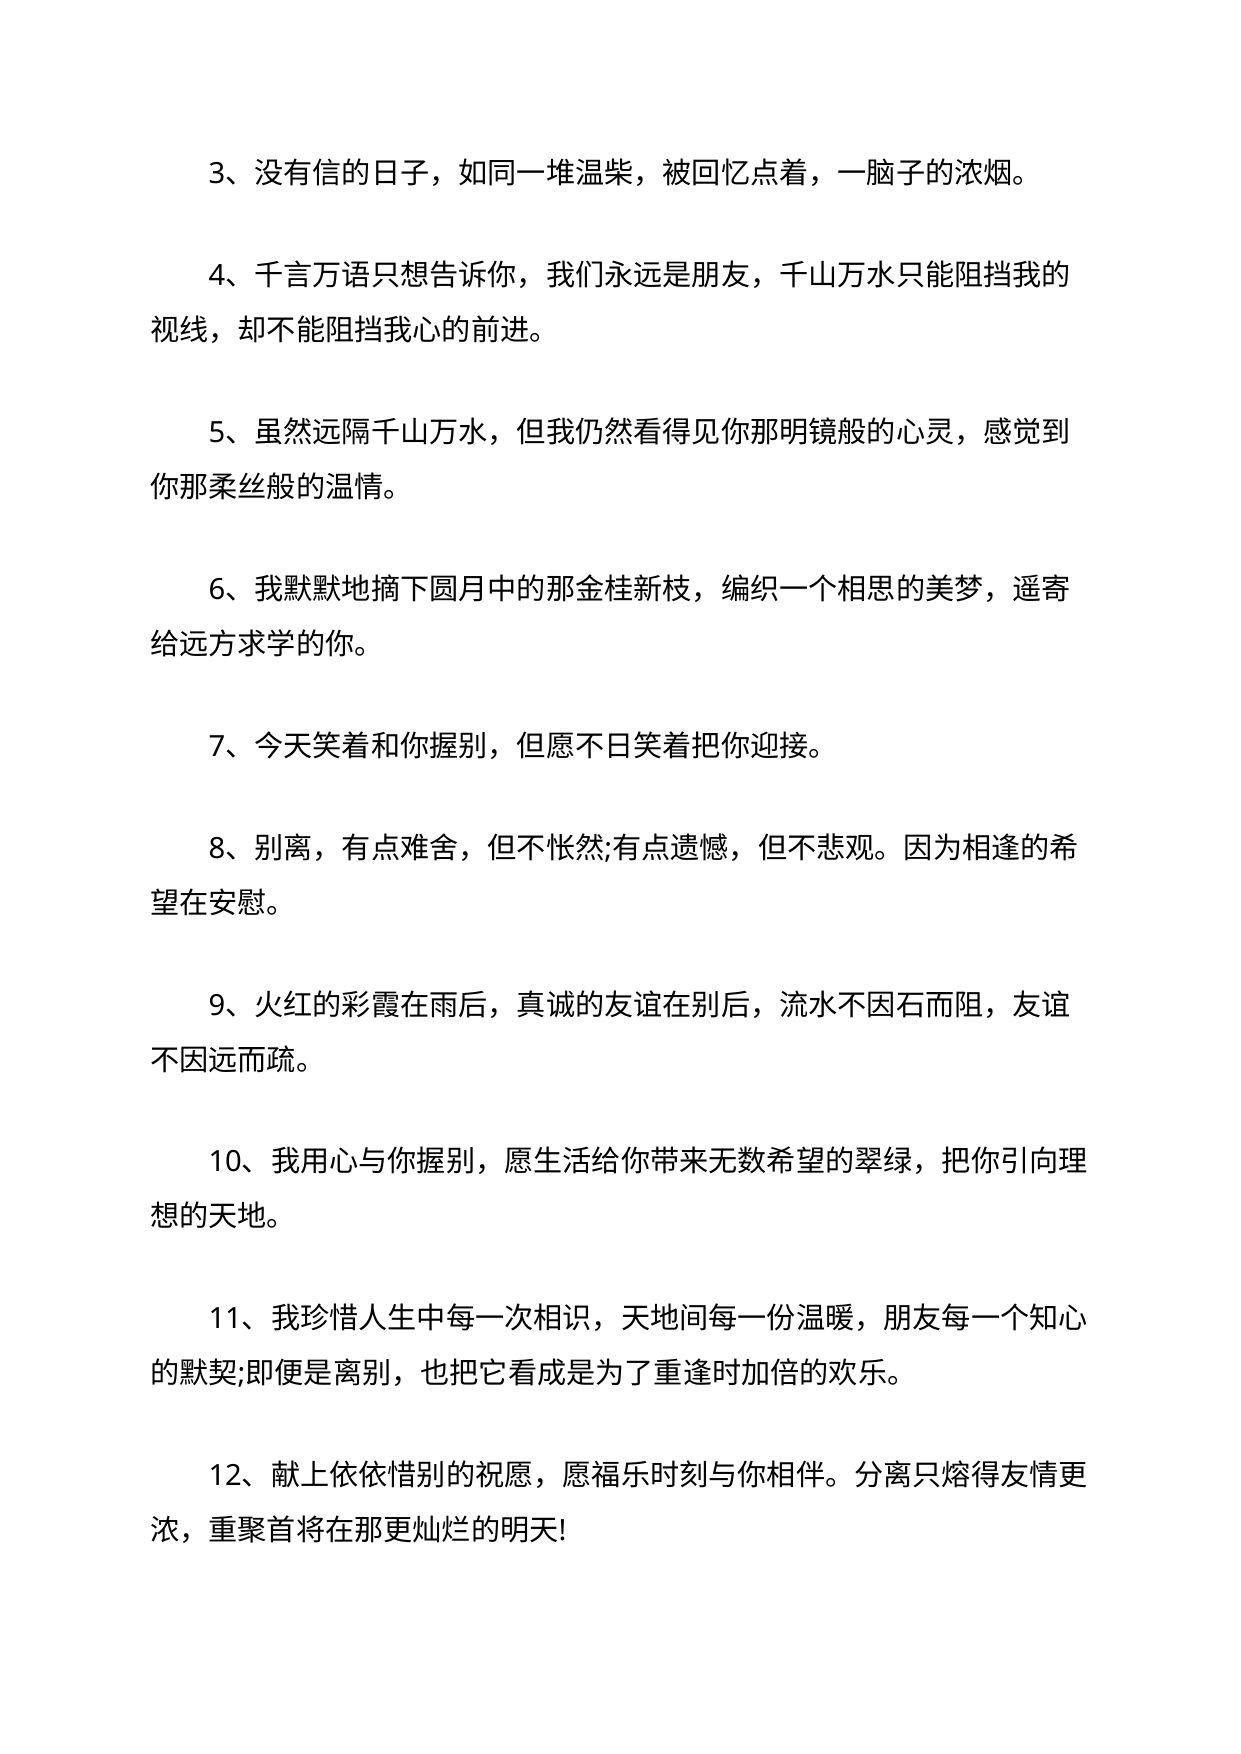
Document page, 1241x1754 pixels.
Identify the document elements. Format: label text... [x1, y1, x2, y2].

text 8、别离，有点难舍，但不怅然;有点遗憾，但不悲观。因为相逢的希望在安慰。 [150, 824, 1090, 922]
text 9、火红的彩霞在雨后，真诚的友谊在别后，流水不因石而阻，友谊不因远而疏。 [150, 981, 1090, 1078]
text 3、没有信的日子，如同一堆温柴，被回忆点着，一脑子的浓烟。 [150, 150, 1090, 192]
text 7、今天笑着和你握别，但愿不日笑着把你迎接。 [150, 722, 1090, 765]
text 5、虽然远隔千山万水，但我仍然看得见你那明镜般的心灵，感觉到你那柔丝般的温情。 [150, 409, 1090, 506]
text 11、我珍惜人生中每一次相识，天地间每一份温暖，朋友每一个知心的默契;即便是离别，也把它看成是为了重逢时加倍的欢乐。 [150, 1294, 1090, 1392]
text 12、献上依依惜别的祝愿，愿福乐时刻与你相伴。分离只熔得友情更浓，重聚首将在那更灿烂的明天! [150, 1452, 1090, 1549]
text 10、我用心与你握别，愿生活给你带来无数希望的翠绿，把你引向理想的天地。 [150, 1138, 1090, 1235]
text 4、千言万语只想告诉你，我们永远是朋友，千山万水只能阻挡我的视线，却不能阻挡我心的前进。 [150, 252, 1090, 349]
text 6、我默默地摘下圆月中的那金桂新枝，编织一个相思的美梦，遥寄给远方求学的你。 [150, 566, 1090, 663]
